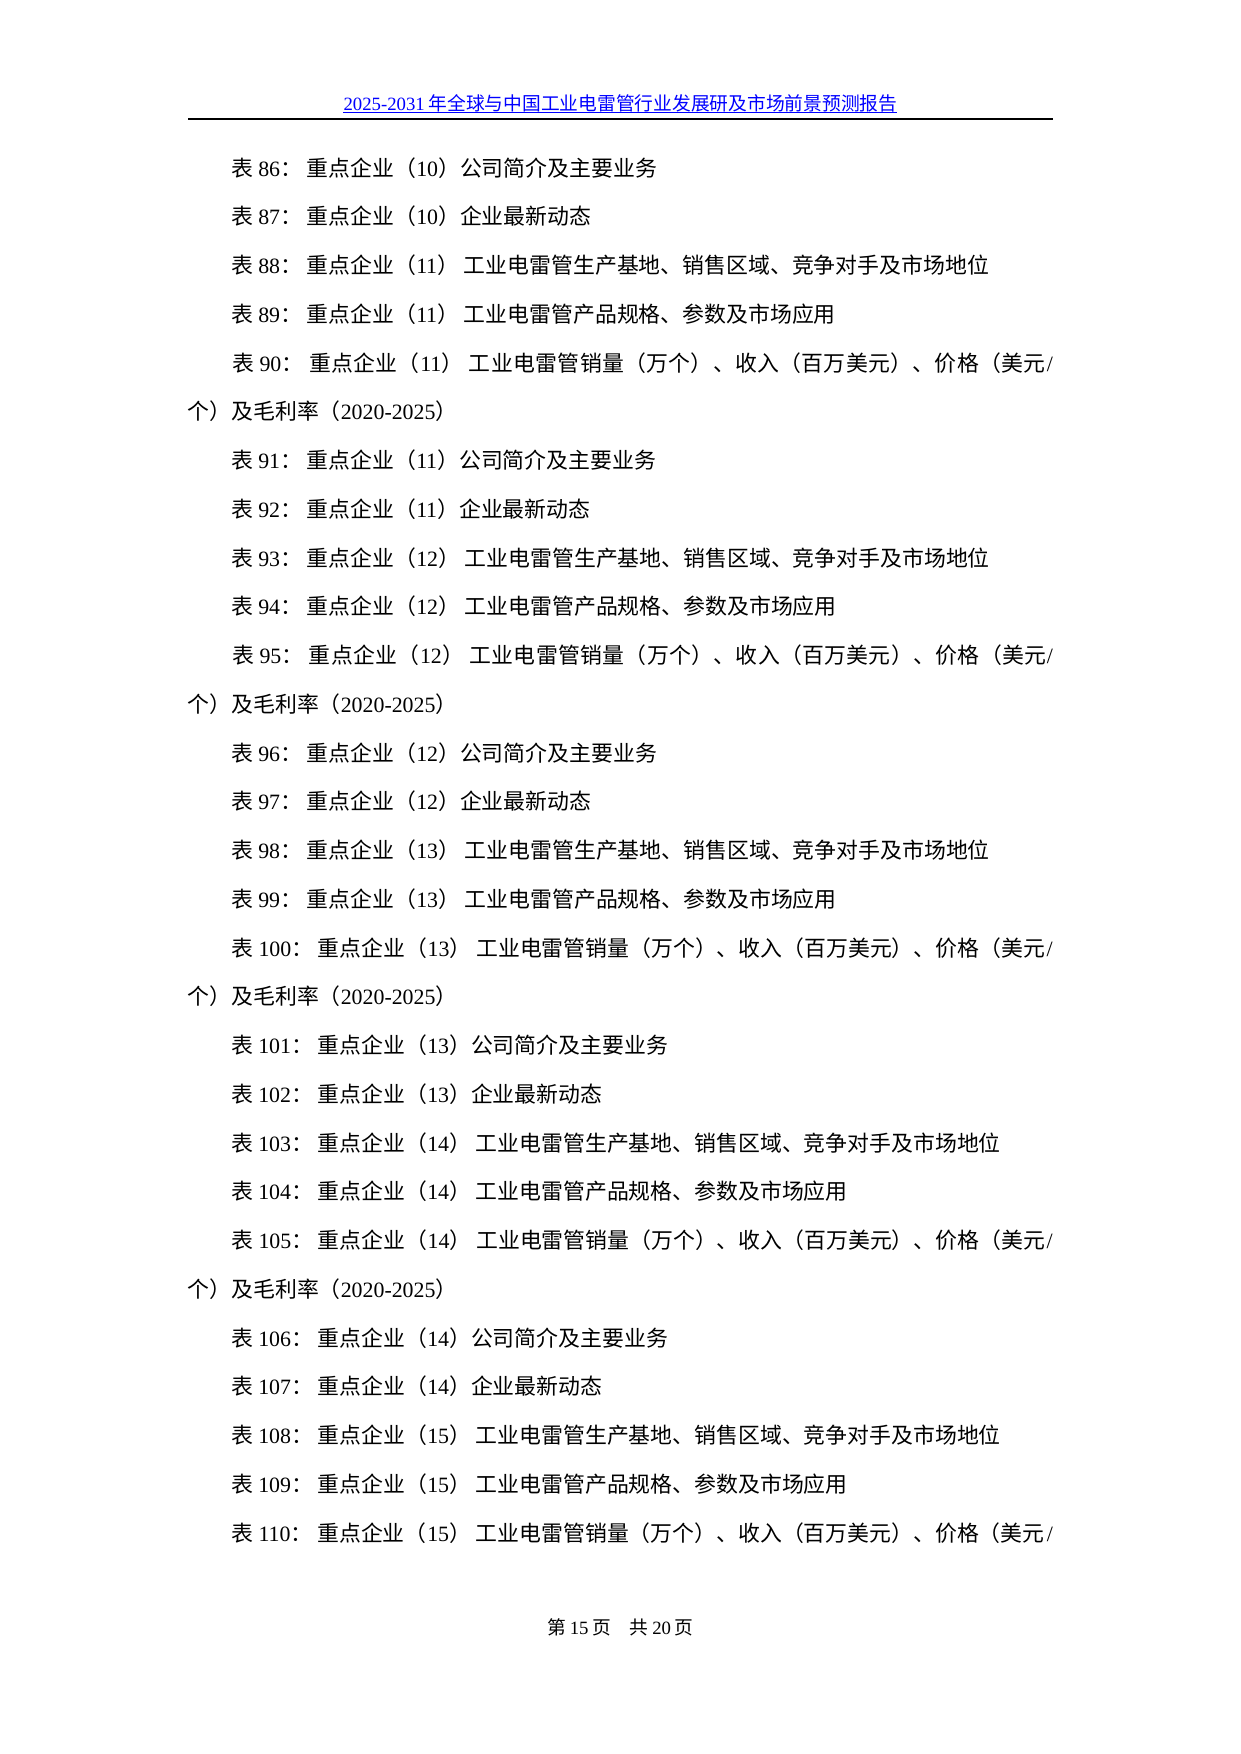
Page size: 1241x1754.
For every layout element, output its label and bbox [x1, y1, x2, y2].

text [187, 150, 1053, 1548]
